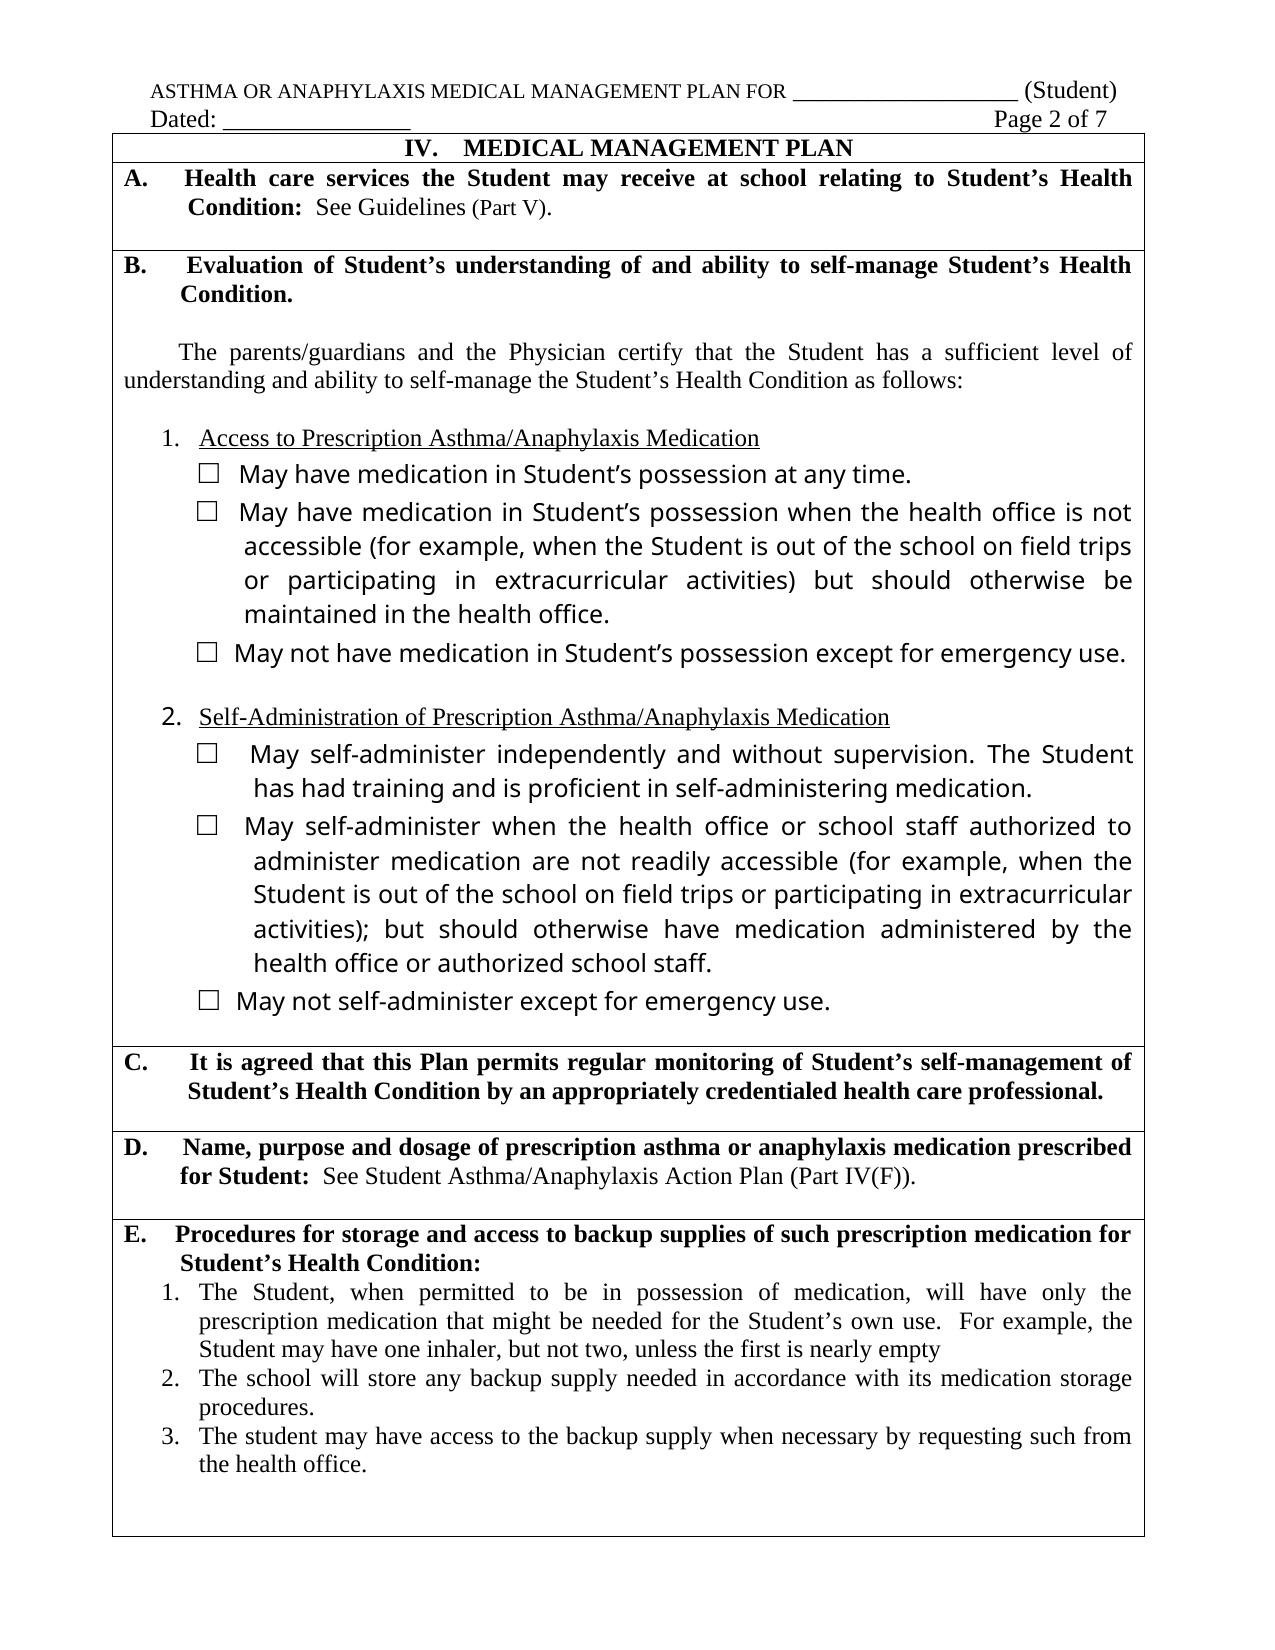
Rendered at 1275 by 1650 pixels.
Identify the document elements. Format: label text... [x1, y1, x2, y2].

table_cell A. Health care services the Student may receive at school relating to Student’s Health Condition: See Guidelines (Part V). [113, 163, 1144, 249]
table_cell B. Evaluation of Student’s understanding of and ability to self-manage Student’s Health Condition. The parents/guardians and the Physician certify that the Student has a sufficient level of understanding and ability to self-manage the Student’s Health Condition as follows: Access to Prescription Asthma/Anaphylaxis Medication □ May have medication in Student’s possession at any time. □ May have medication in Student’s possession when the health office is not accessible (for example, when the Student is out of the school on field trips or participating in extracurricular activities) but should otherwise be maintained in the health office. □ May not have medication in Student’s possession except for emergency use. Self-Administration of Prescription Asthma/Anaphylaxis Medication □ May self-administer independently and without supervision. The Student has had training and is proficient in self-administering medication. □ May self-administer when the health office or school staff authorized to administer medication are not readily accessible (for example, when the Student is out of the school on field trips or participating in extracurricular activities); but should otherwise have medication administered by the health office or authorized school staff. □ May not self-administer except for emergency use. [113, 251, 1144, 1046]
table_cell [113, 1220, 1144, 1536]
table_cell D. Name, purpose and dosage of prescription asthma or anaphylaxis medication prescribed for Student: See Student Asthma/Anaphylaxis Action Plan (Part IV(F)). [113, 1132, 1144, 1218]
table_cell IV. MEDICAL MANAGEMENT PLAN [113, 134, 1144, 162]
table_cell C. It is agreed that this Plan permits regular monitoring of Student’s self-management of Student’s Health Condition by an appropriately credentialed health care professional. [113, 1047, 1144, 1131]
